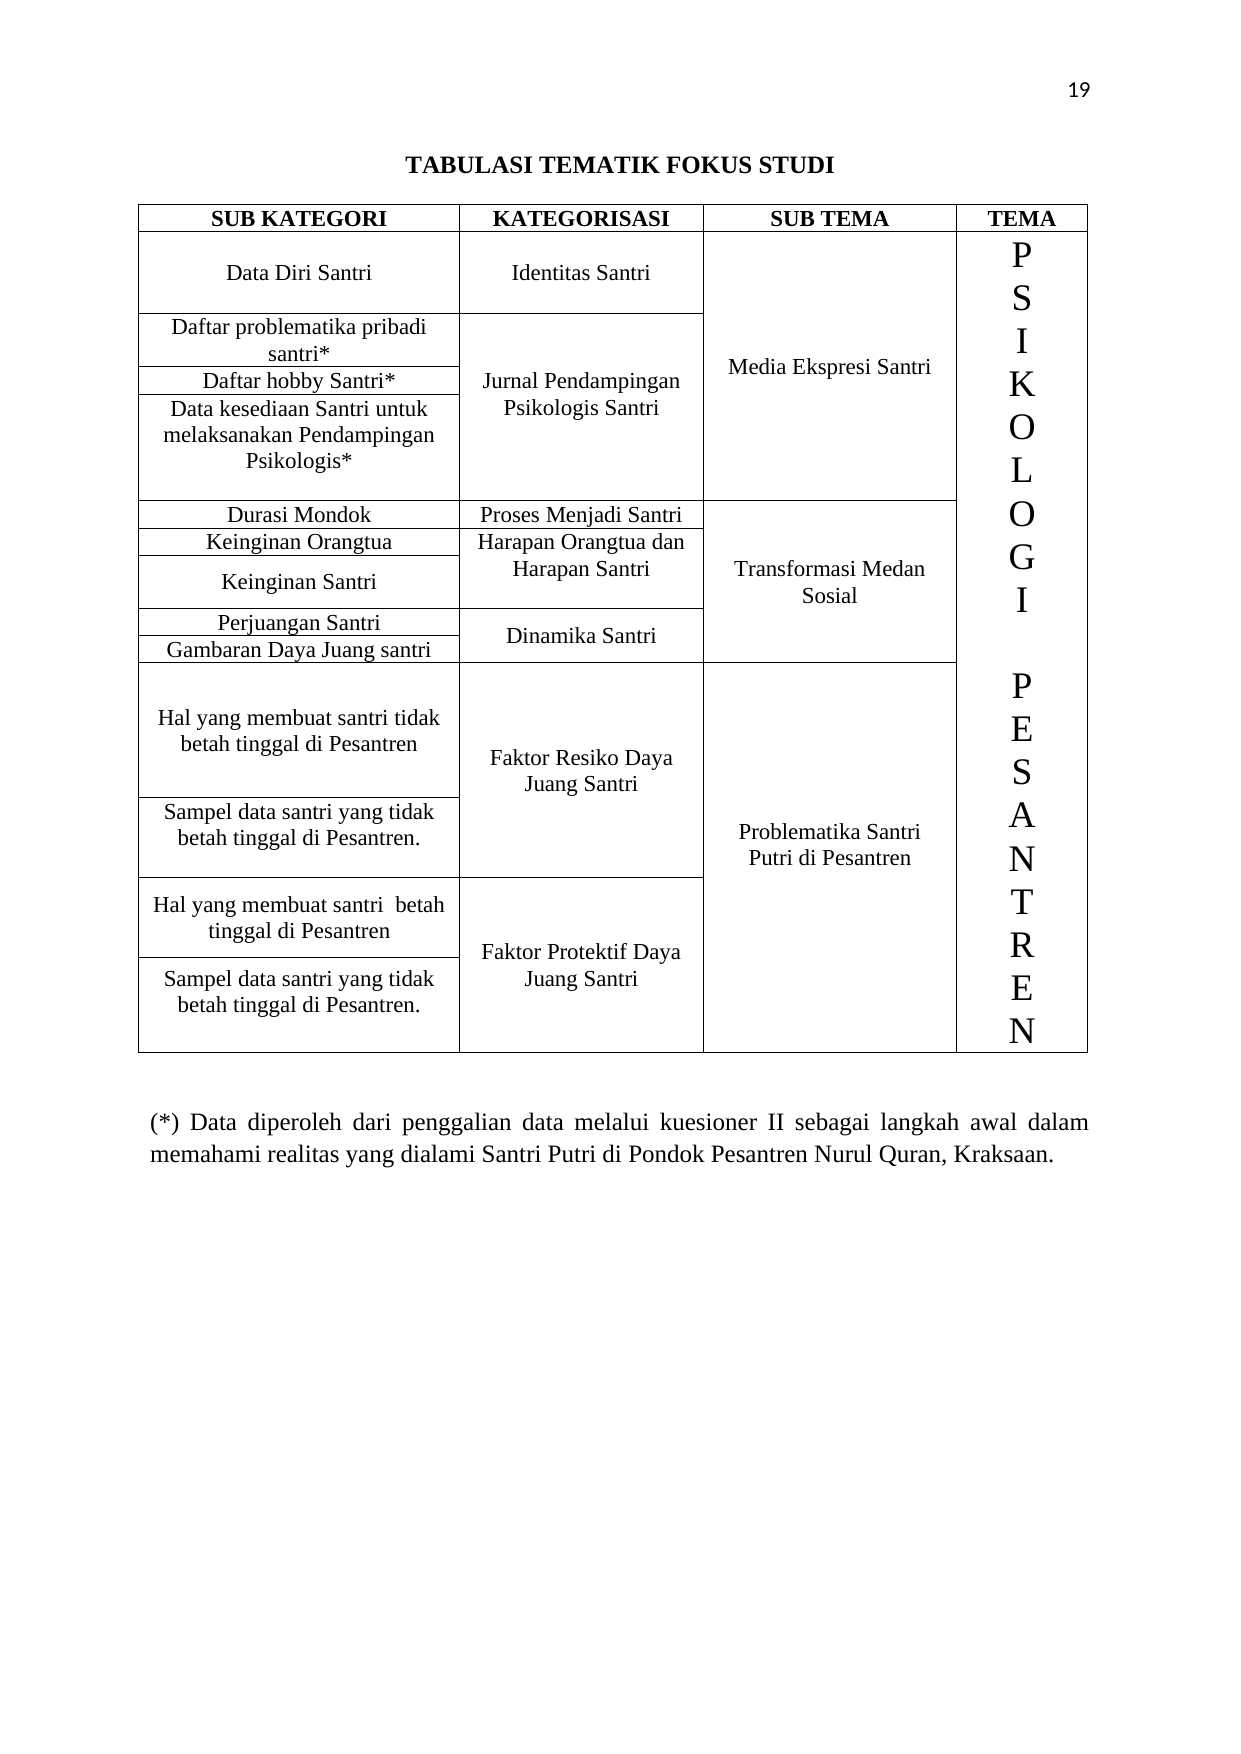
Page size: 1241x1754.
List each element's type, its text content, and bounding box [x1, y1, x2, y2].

table_cell Identitas Santri [460, 232, 703, 312]
table_cell Hal yang membuat santri betah tinggal di Pesantren [139, 878, 459, 957]
table_header SUB TEMA [704, 205, 956, 231]
table_cell Perjuangan Santri [139, 609, 459, 635]
table_cell Sampel data santri yang tidak betah tinggal di Pesantren. [139, 958, 459, 1052]
table_cell Harapan Orangtua dan Harapan Santri [460, 529, 703, 607]
table_header KATEGORISASI [460, 205, 703, 231]
table_cell Faktor Protektif Daya Juang Santri [460, 878, 703, 1052]
table_cell Proses Menjadi Santri [460, 501, 703, 527]
table_cell Faktor Resiko Daya Juang Santri [460, 663, 703, 877]
table_cell P S I K O L O G I P E S A N T R E N [957, 232, 1087, 1052]
table_cell Transformasi Medan Sosial [704, 501, 956, 662]
table_cell Data Diri Santri [139, 232, 459, 312]
text (*) Data diperoleh dari penggalian data melalui kuesioner II sebagai langkah awal dalam memahami realitas yang dialami Santri Putri di Pondok Pesantren Nurul Quran, Kraksaan. [150, 1107, 1090, 1168]
table_cell Durasi Mondok [139, 501, 459, 527]
table_cell Dinamika Santri [460, 609, 703, 662]
table_cell Jurnal Pendampingan Psikologis Santri [460, 314, 703, 500]
table_cell Gambaran Daya Juang santri [139, 636, 459, 662]
table_cell Keinginan Santri [139, 556, 459, 607]
table_header TEMA [957, 205, 1087, 231]
table_cell Daftar hobby Santri* [139, 367, 459, 393]
table_cell Daftar problematika pribadi santri* [139, 314, 459, 366]
table_cell Hal yang membuat santri tidak betah tinggal di Pesantren [139, 663, 459, 797]
table_cell Problematika Santri Putri di Pesantren [704, 663, 956, 1052]
table_cell Sampel data santri yang tidak betah tinggal di Pesantren. [139, 798, 459, 877]
table_cell Media Ekspresi Santri [704, 232, 956, 500]
text TABULASI TEMATIK FOKUS STUDI [150, 150, 1090, 179]
table_cell Keinginan Orangtua [139, 529, 459, 555]
table_cell Data kesediaan Santri untuk melaksanakan Pendampingan Psikologis* [139, 395, 459, 500]
table_header SUB KATEGORI [139, 205, 459, 231]
